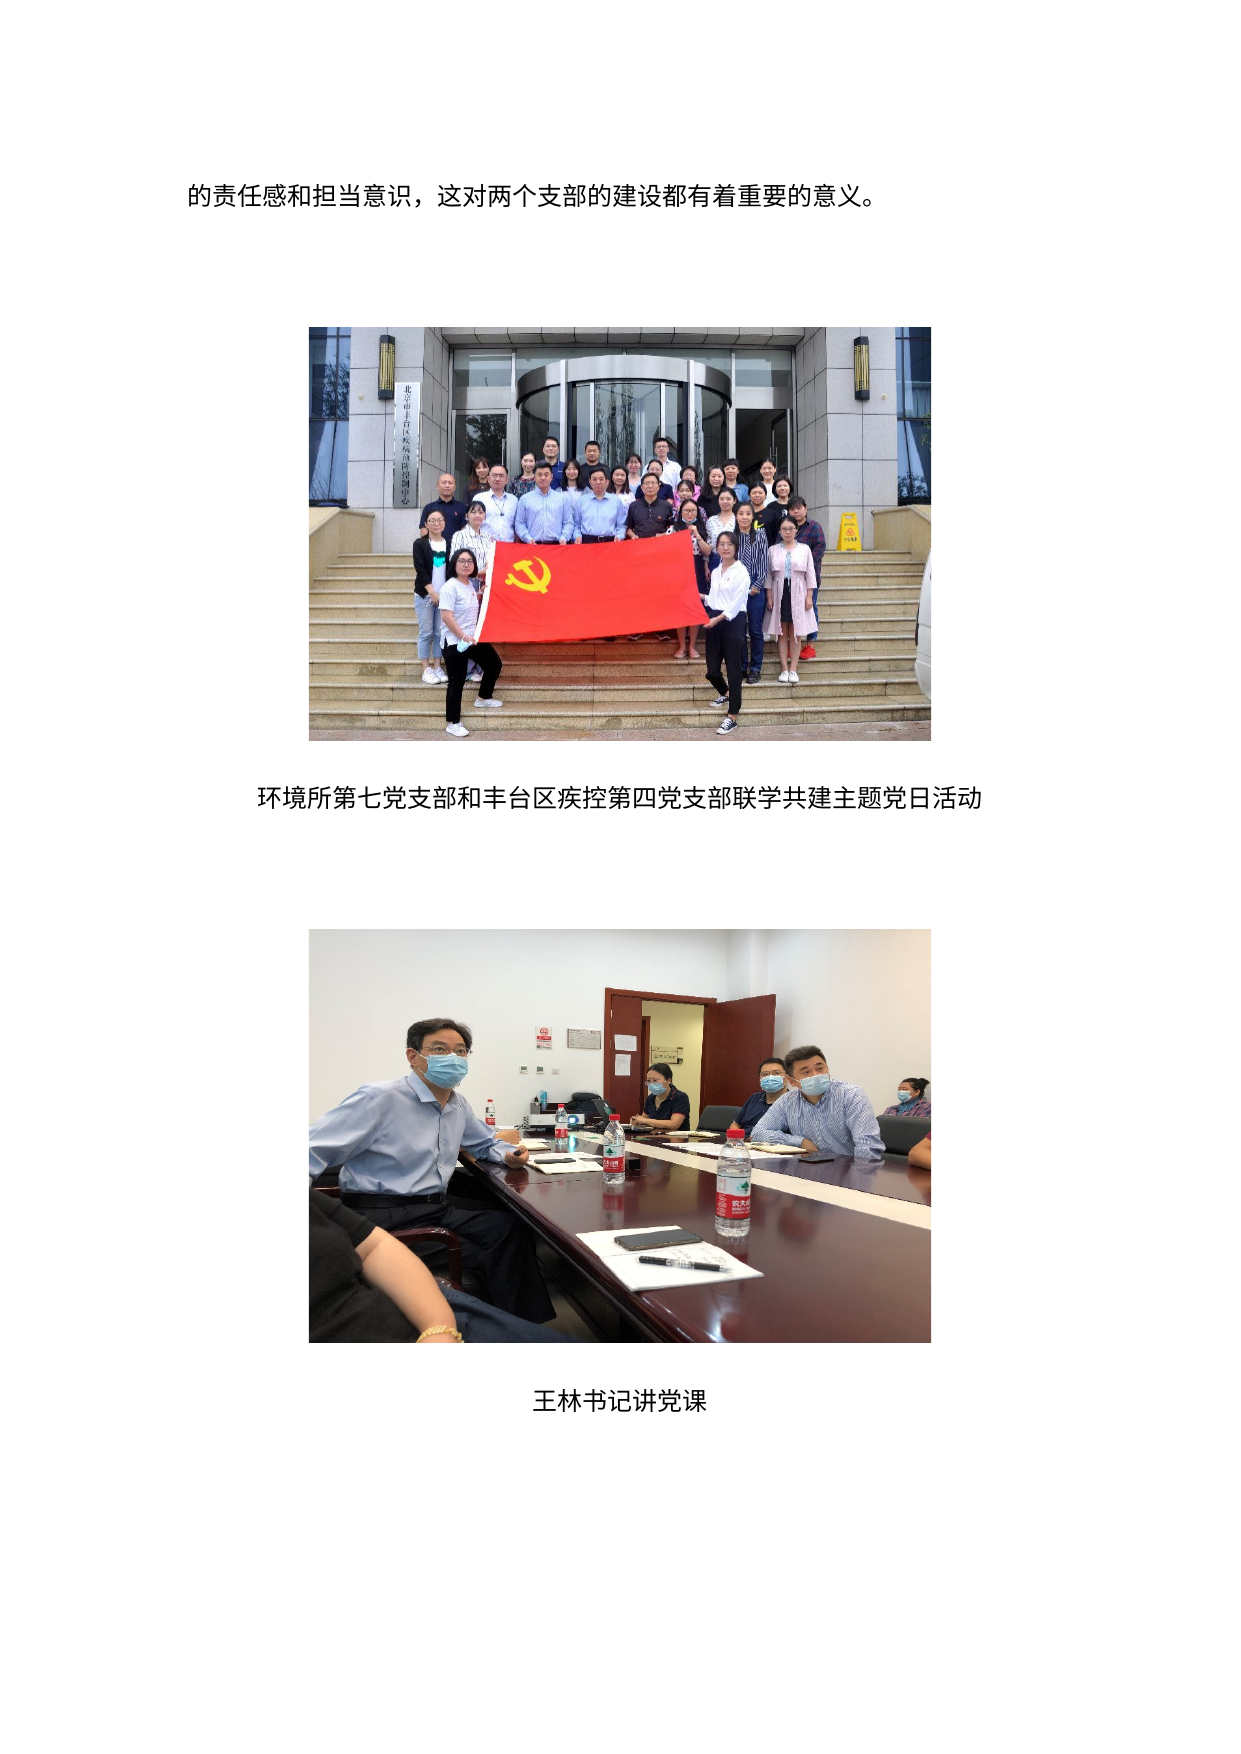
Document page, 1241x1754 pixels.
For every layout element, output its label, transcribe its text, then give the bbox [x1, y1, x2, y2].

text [187, 162, 1053, 227]
text 王林书记讲党课 [187, 1367, 1053, 1432]
text 环境所第七党支部和丰台区疾控第四党支部联学共建主题党日活动 [187, 764, 1053, 829]
picture [308, 327, 932, 741]
picture [308, 929, 932, 1343]
